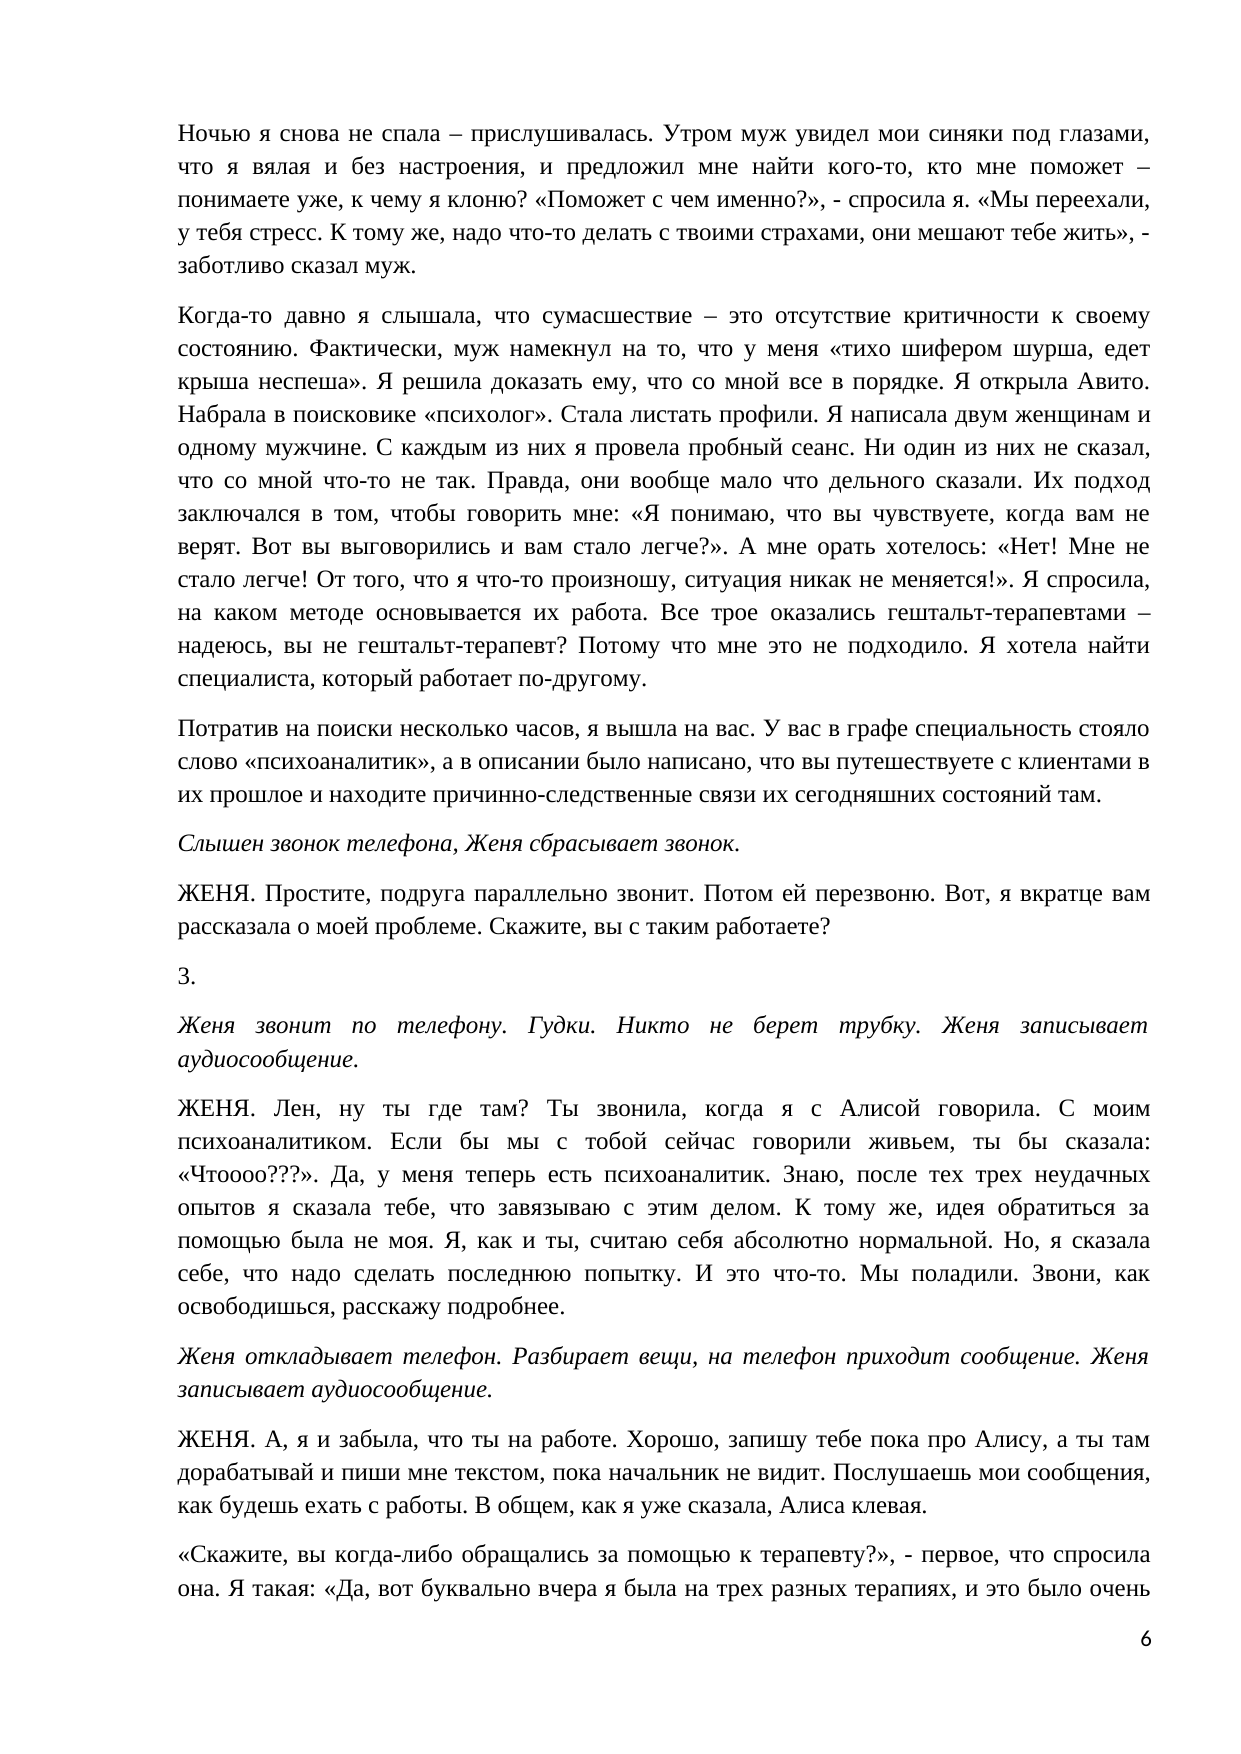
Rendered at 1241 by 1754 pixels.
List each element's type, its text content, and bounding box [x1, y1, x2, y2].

text Ночью я снова не спала – прислушивалась. Утром муж увидел мои синяки под глазами, что я вялая и без настроения, и предложил мне найти кого-то, кто мне поможет – понимаете уже, к чему я клоню? «Поможет с чем именно?», - спросила я. «Мы переехали, у тебя стресс. К тому же, надо что-то делать с твоими страхами, они мешают тебе жить», - заботливо сказал муж. [177, 118, 1152, 279]
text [177, 1539, 1152, 1601]
text Когда-то давно я слышала, что сумасшествие – это отсутствие критичности к своему состоянию. Фактически, муж намекнул на то, что у меня «тихо шифером шурша, едет крыша неспеша». Я решила доказать ему, что со мной все в порядке. Я открыла Авито. Набрала в поисковике «психолог». Стала листать профили. Я написала двум женщинам и одному мужчине. С каждым из них я провела пробный сеанс. Ни один из них не сказал, что со мной что-то не так. Правда, они вообще мало что дельного сказали. Их подход заключался в том, чтобы говорить мне: «Я понимаю, что вы чувствуете, когда вам не верят. Вот вы выговорились и вам стало легче?». А мне орать хотелось: «Нет! Мне не стало легче! От того, что я что-то произношу, ситуация никак не меняется!». Я спросила, на каком методе основывается их работа. Все трое оказались гештальт-терапевтами – надеюсь, вы не гештальт-терапевт? Потому что мне это не подходило. Я хотела найти специалиста, который работает по-другому. [177, 300, 1152, 692]
text Потратив на поиски несколько часов, я вышла на вас. У вас в графе специальность стояло слово «психоаналитик», а в описании было написано, что вы путешествуете с клиентами в их прошлое и находите причинно-следственные связи их сегодняшних состояний там. [177, 713, 1152, 808]
text ЖЕНЯ. Простите, подруга параллельно звонит. Потом ей перезвоню. Вот, я вкратце вам рассказала о моей проблеме. Скажите, вы с таким работаете? [177, 878, 1152, 940]
text ЖЕНЯ. Лен, ну ты где там? Ты звонила, когда я с Алисой говорила. С моим психоаналитиком. Если бы мы с тобой сейчас говорили живьем, ты бы сказала: «Чтоооо???». Да, у меня теперь есть психоаналитик. Знаю, после тех трех неудачных опытов я сказала тебе, что завязываю с этим делом. К тому же, идея обратиться за помощью была не моя. Я, как и ты, считаю себя абсолютно нормальной. Но, я сказала себе, что надо сделать последнюю попытку. И это что-то. Мы поладили. Звони, как освободишься, расскажу подробнее. [177, 1093, 1152, 1320]
text 3. [177, 961, 1152, 990]
text Женя звонит по телефону. Гудки. Никто не берет трубку. Женя записывает аудиосообщение. [177, 1011, 1152, 1072]
text Слышен звонок телефона, Женя сбрасывает звонок. [177, 828, 1152, 857]
text Женя откладывает телефон. Разбирает вещи, на телефон приходит сообщение. Женя записывает аудиосообщение. [177, 1341, 1152, 1403]
text ЖЕНЯ. А, я и забыла, что ты на работе. Хорошо, запишу тебе пока про Алису, а ты там дорабатывай и пиши мне текстом, пока начальник не видит. Послушаешь мои сообщения, как будешь ехать с работы. В общем, как я уже сказала, Алиса клевая. [177, 1424, 1152, 1519]
